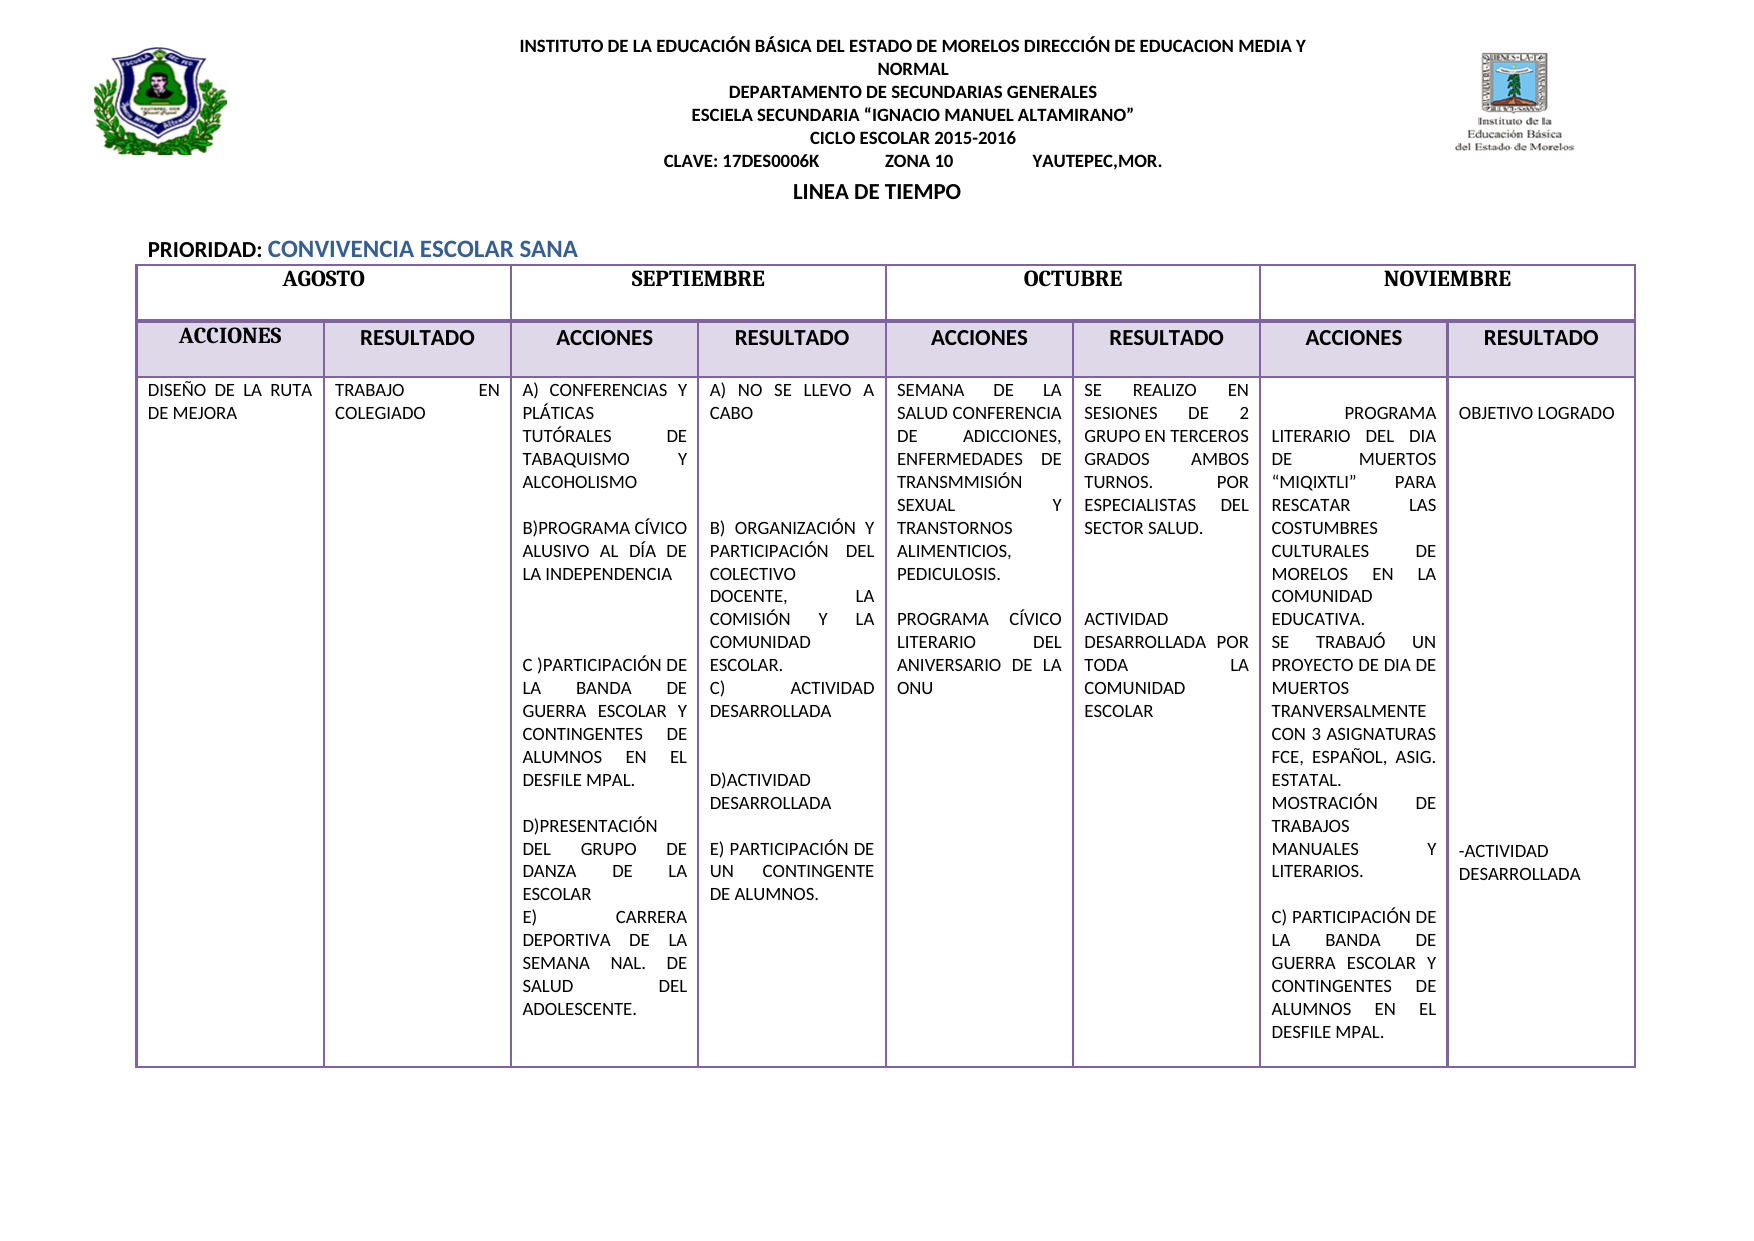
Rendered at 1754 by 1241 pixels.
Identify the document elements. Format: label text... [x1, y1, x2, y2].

picture [1441, 44, 1585, 154]
table_cell ACCIONES [1261, 323, 1446, 376]
table_header NOVIEMBRE [1261, 266, 1634, 318]
table_cell A) CONFERENCIAS Y PLÁTICAS TUTÓRALES DE TABAQUISMO Y ALCOHOLISMO B)PROGRAMA CÍVICO ALUSIVO AL DÍA DE LA INDEPENDENCIA C )PARTICIPACIÓN DE LA BANDA DE GUERRA ESCOLAR Y CONTINGENTES DE ALUMNOS EN EL DESFILE MPAL. D)PRESENTACIÓN DEL GRUPO DE DANZA DE LA ESCOLAR E) CARRERA DEPORTIVA DE LA SEMANA NAL. DE SALUD DEL ADOLESCENTE. [512, 378, 697, 1066]
picture [92, 44, 227, 154]
table_cell DISEÑO DE LA RUTA DE MEJORA [138, 378, 323, 1066]
table_cell ACCIONES [887, 323, 1072, 376]
table_cell A) NO SE LLEVO A CABO B) ORGANIZACIÓN Y PARTICIPACIÓN DEL COLECTIVO DOCENTE, LA COMISIÓN Y LA COMUNIDAD ESCOLAR. C) ACTIVIDAD DESARROLLADA D)ACTIVIDAD DESARROLLADA E) PARTICIPACIÓN DE UN CONTINGENTE DE ALUMNOS. [699, 378, 885, 1066]
table_cell RESULTADO [1449, 323, 1634, 376]
table_cell TRABAJO EN COLEGIADO [325, 378, 510, 1066]
text PRIORIDAD: CONVIVENCIA ESCOLAR SANA [148, 233, 1606, 264]
table_header SEPTIEMBRE [512, 266, 885, 318]
table_cell PROGRAMA LITERARIO DEL DIA DE MUERTOS “MIQIXTLI” PARA RESCATAR LAS COSTUMBRES CULTURALES DE MORELOS EN LA COMUNIDAD EDUCATIVA. SE TRABAJÓ UN PROYECTO DE DIA DE MUERTOS TRANVERSALMENTE CON 3 ASIGNATURAS FCE, ESPAÑOL, ASIG. ESTATAL. MOSTRACIÓN DE TRABAJOS MANUALES Y LITERARIOS. C) PARTICIPACIÓN DE LA BANDA DE GUERRA ESCOLAR Y CONTINGENTES DE ALUMNOS EN EL DESFILE MPAL. [1261, 378, 1446, 1066]
text LINEA DE TIEMPO [148, 177, 1606, 205]
table_header AGOSTO [138, 266, 510, 318]
table_cell RESULTADO [1074, 323, 1259, 376]
table_cell ACCIONES [138, 323, 323, 376]
table_cell SE REALIZO EN SESIONES DE 2 GRUPO EN TERCEROS GRADOS AMBOS TURNOS. POR ESPECIALISTAS DEL SECTOR SALUD. ACTIVIDAD DESARROLLADA POR TODA LA COMUNIDAD ESCOLAR [1074, 378, 1259, 1066]
table_cell RESULTADO [325, 323, 510, 376]
table_cell OBJETIVO LOGRADO -ACTIVIDAD DESARROLLADA [1449, 378, 1634, 1066]
table_cell SEMANA DE LA SALUD CONFERENCIA DE ADICCIONES, ENFERMEDADES DE TRANSMMISIÓN SEXUAL Y TRANSTORNOS ALIMENTICIOS, PEDICULOSIS. PROGRAMA CÍVICO LITERARIO DEL ANIVERSARIO DE LA ONU [887, 378, 1072, 1066]
table_cell ACCIONES [512, 323, 697, 376]
table_cell RESULTADO [699, 323, 885, 376]
table_header OCTUBRE [887, 266, 1259, 318]
